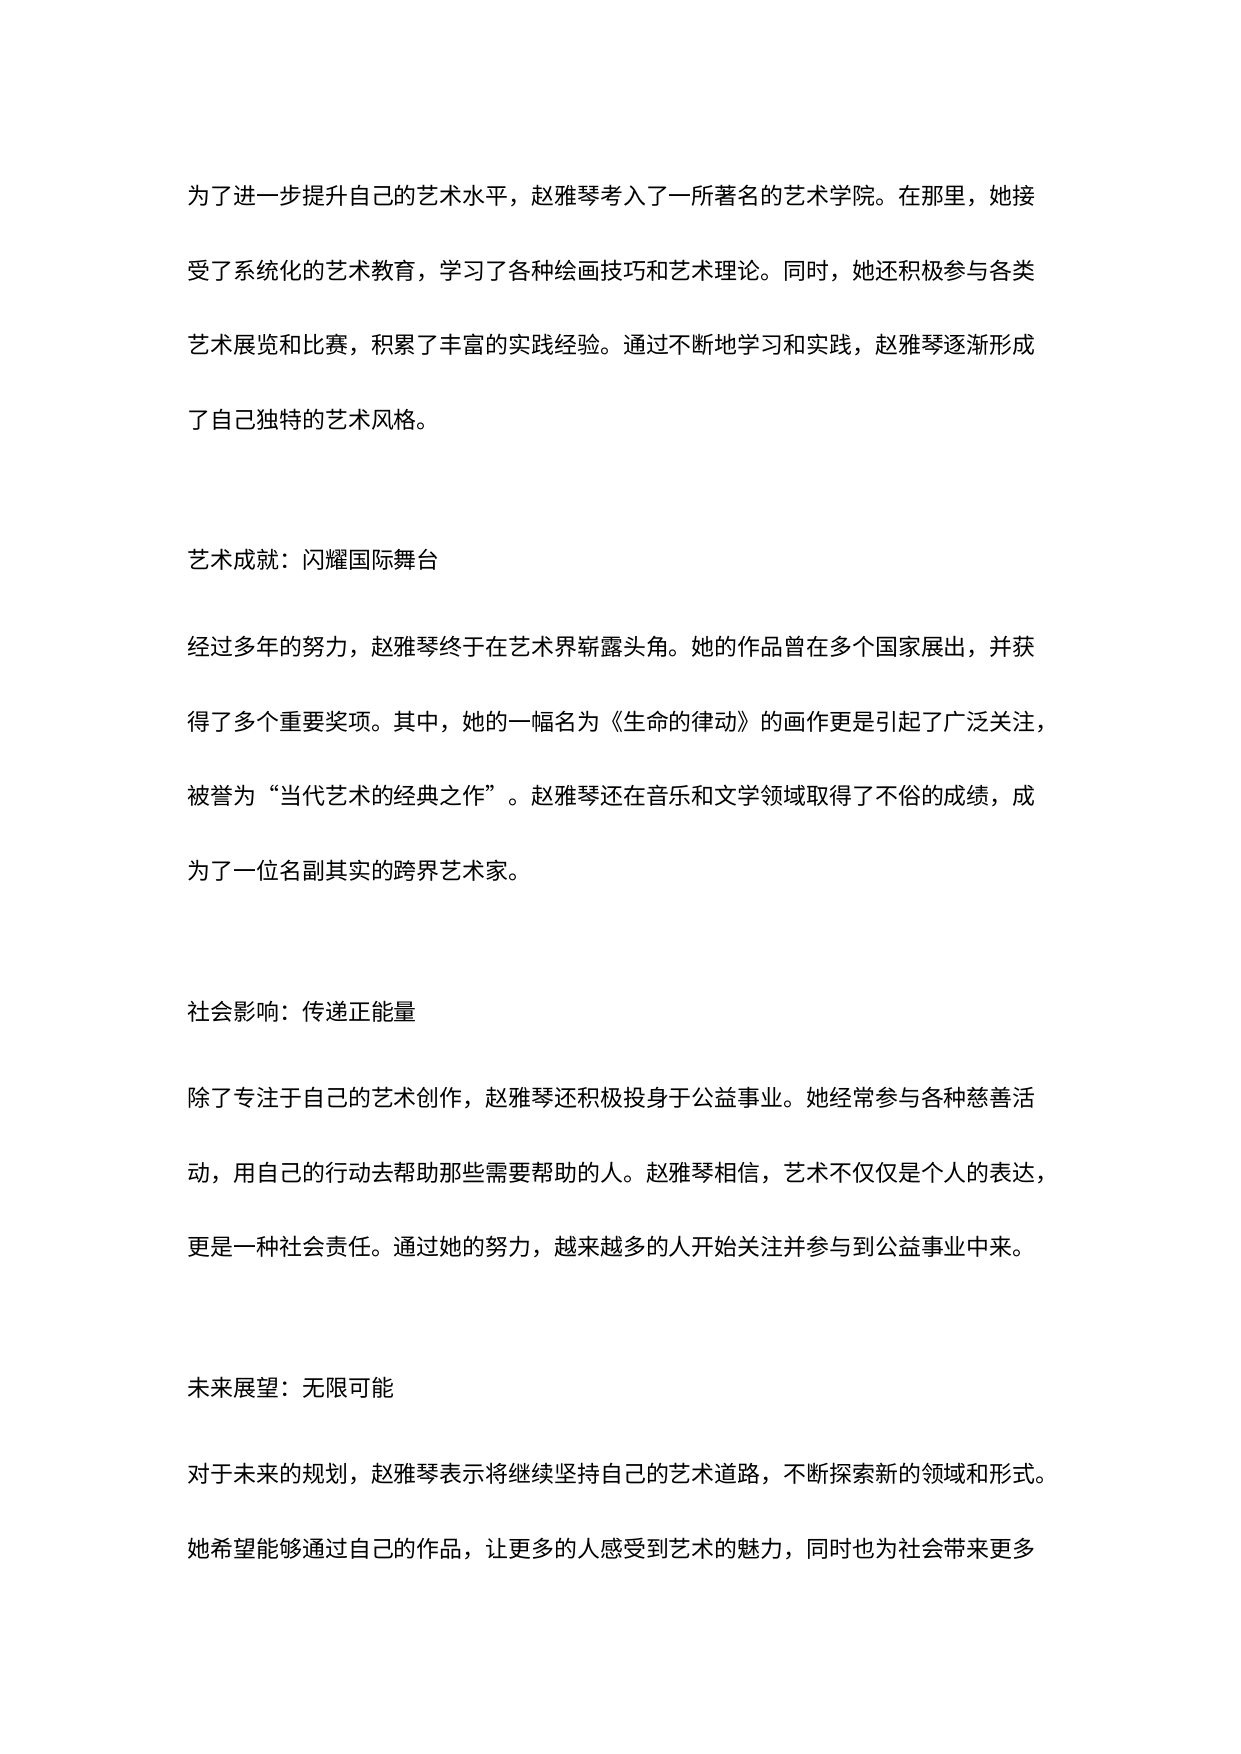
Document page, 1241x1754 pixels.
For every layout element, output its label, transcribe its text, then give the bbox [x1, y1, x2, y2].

text 未来展望：无限可能 [187, 1354, 1053, 1419]
text 社会影响：传递正能量 [187, 977, 1053, 1042]
text 经过多年的努力，赵雅琴终于在艺术界崭露头角。她的作品曾在多个国家展出，并获得了多个重要奖项。其中，她的一幅名为《生命的律动》的画作更是引起了广泛关注，被誉为“当代艺术的经典之作”。赵雅琴还在音乐和文学领域取得了不俗的成绩，成为了一位名副其实的跨界艺术家。 [187, 613, 1053, 902]
text 为了进一步提升自己的艺术水平，赵雅琴考入了一所著名的艺术学院。在那里，她接受了系统化的艺术教育，学习了各种绘画技巧和艺术理论。同时，她还积极参与各类艺术展览和比赛，积累了丰富的实践经验。通过不断地学习和实践，赵雅琴逐渐形成了自己独特的艺术风格。 [187, 162, 1053, 451]
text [187, 1440, 1053, 1580]
text 除了专注于自己的艺术创作，赵雅琴还积极投身于公益事业。她经常参与各种慈善活动，用自己的行动去帮助那些需要帮助的人。赵雅琴相信，艺术不仅仅是个人的表达，更是一种社会责任。通过她的努力，越来越多的人开始关注并参与到公益事业中来。 [187, 1064, 1053, 1278]
text 艺术成就：闪耀国际舞台 [187, 526, 1053, 591]
